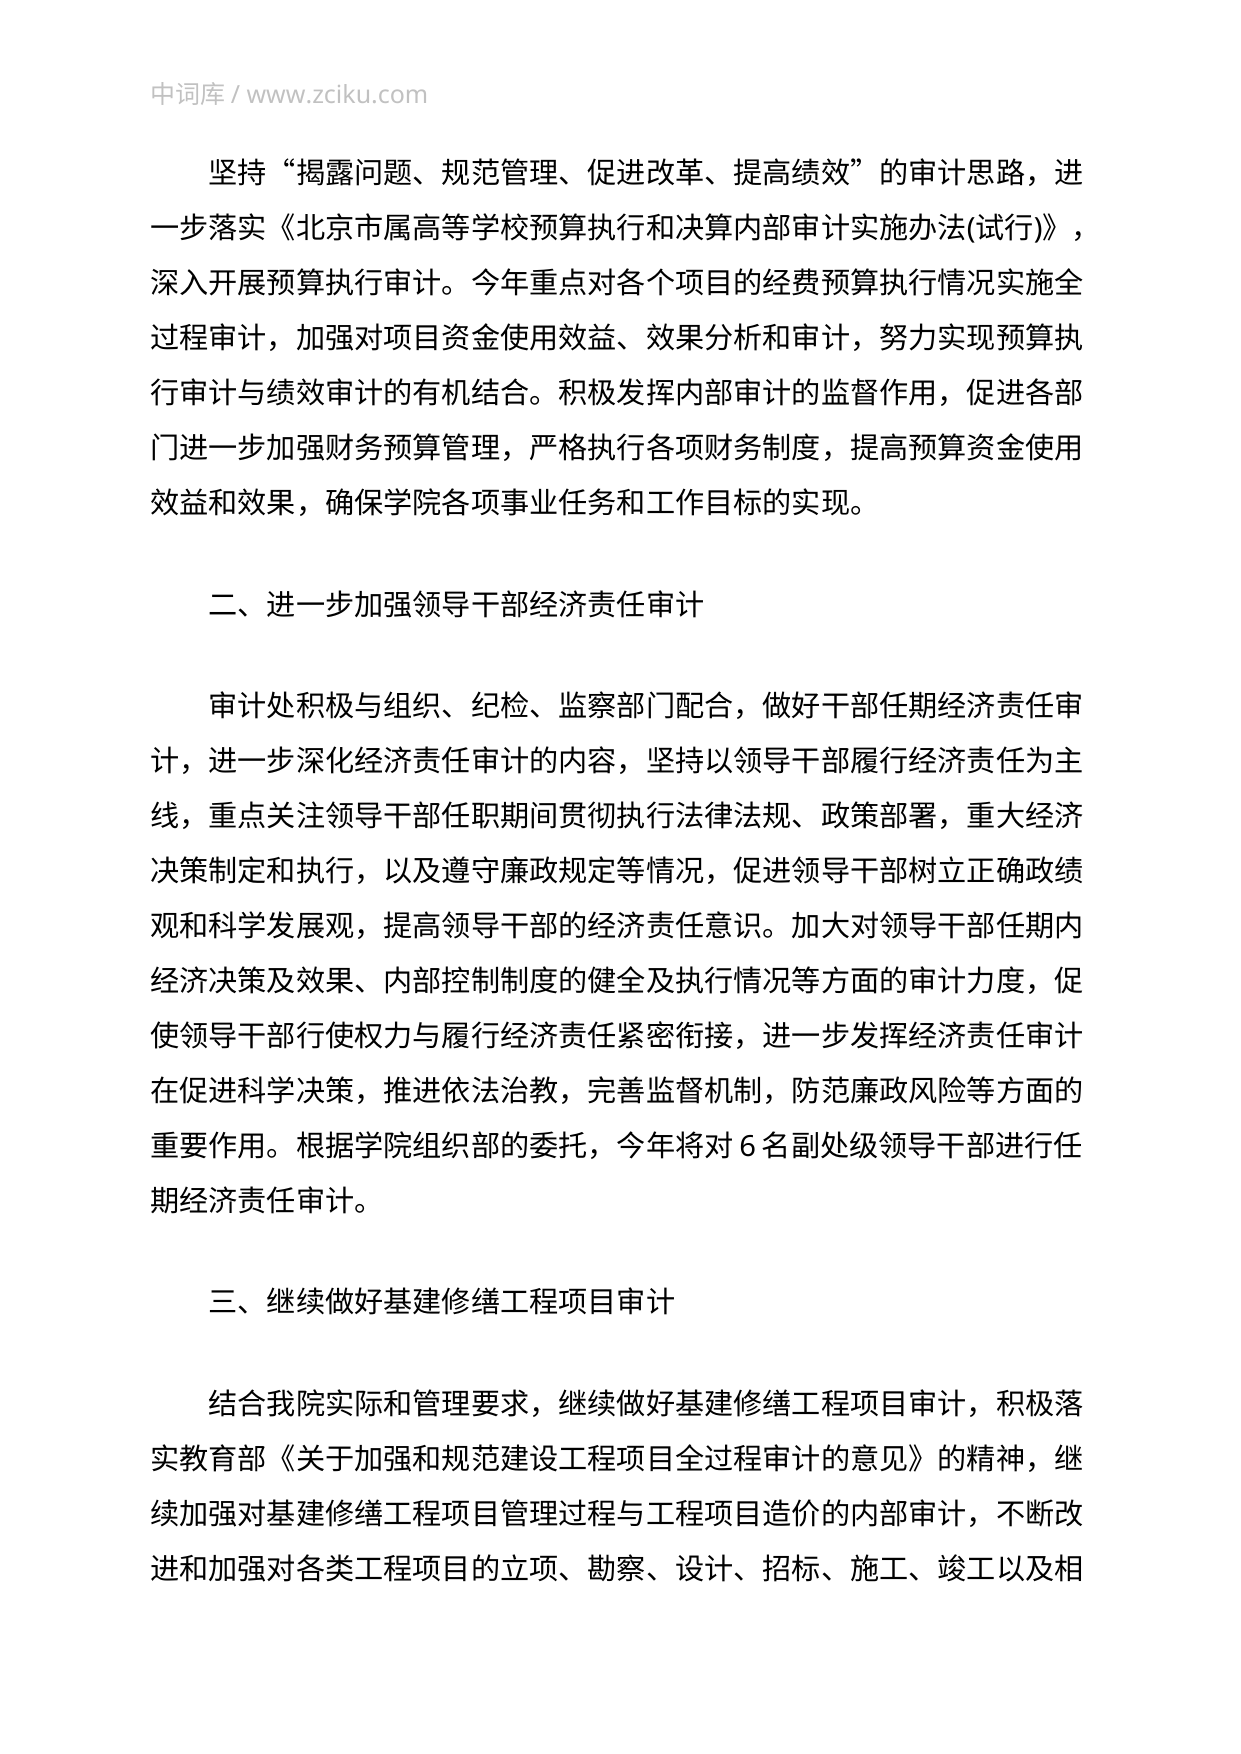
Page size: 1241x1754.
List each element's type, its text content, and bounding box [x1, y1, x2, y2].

text 坚持“揭露问题、规范管理、促进改革、提高绩效”的审计思路，进一步落实《北京市属高等学校预算执行和决算内部审计实施办法(试行)》，深入开展预算执行审计。今年重点对各个项目的经费预算执行情况实施全过程审计，加强对项目资金使用效益、效果分析和审计，努力实现预算执行审计与绩效审计的有机结合。积极发挥内部审计的监督作用，促进各部门进一步加强财务预算管理，严格执行各项财务制度，提高预算资金使用效益和效果，确保学院各项事业任务和工作目标的实现。 [150, 150, 1090, 522]
text 二、进一步加强领导干部经济责任审计 [150, 581, 1090, 623]
text 审计处积极与组织、纪检、监察部门配合，做好干部任期经济责任审计，进一步深化经济责任审计的内容，坚持以领导干部履行经济责任为主线，重点关注领导干部任职期间贯彻执行法律法规、政策部署，重大经济决策制定和执行，以及遵守廉政规定等情况，促进领导干部树立正确政绩观和科学发展观，提高领导干部的经济责任意识。加大对领导干部任期内经济决策及效果、内部控制制度的健全及执行情况等方面的审计力度，促使领导干部行使权力与履行经济责任紧密衔接，进一步发挥经济责任审计在促进科学决策，推进依法治教，完善监督机制，防范廉政风险等方面的重要作用。根据学院组织部的委托，今年将对6名副处级领导干部进行任期经济责任审计。 [150, 683, 1090, 1219]
text 三、继续做好基建修缮工程项目审计 [150, 1279, 1090, 1321]
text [150, 1381, 1090, 1588]
